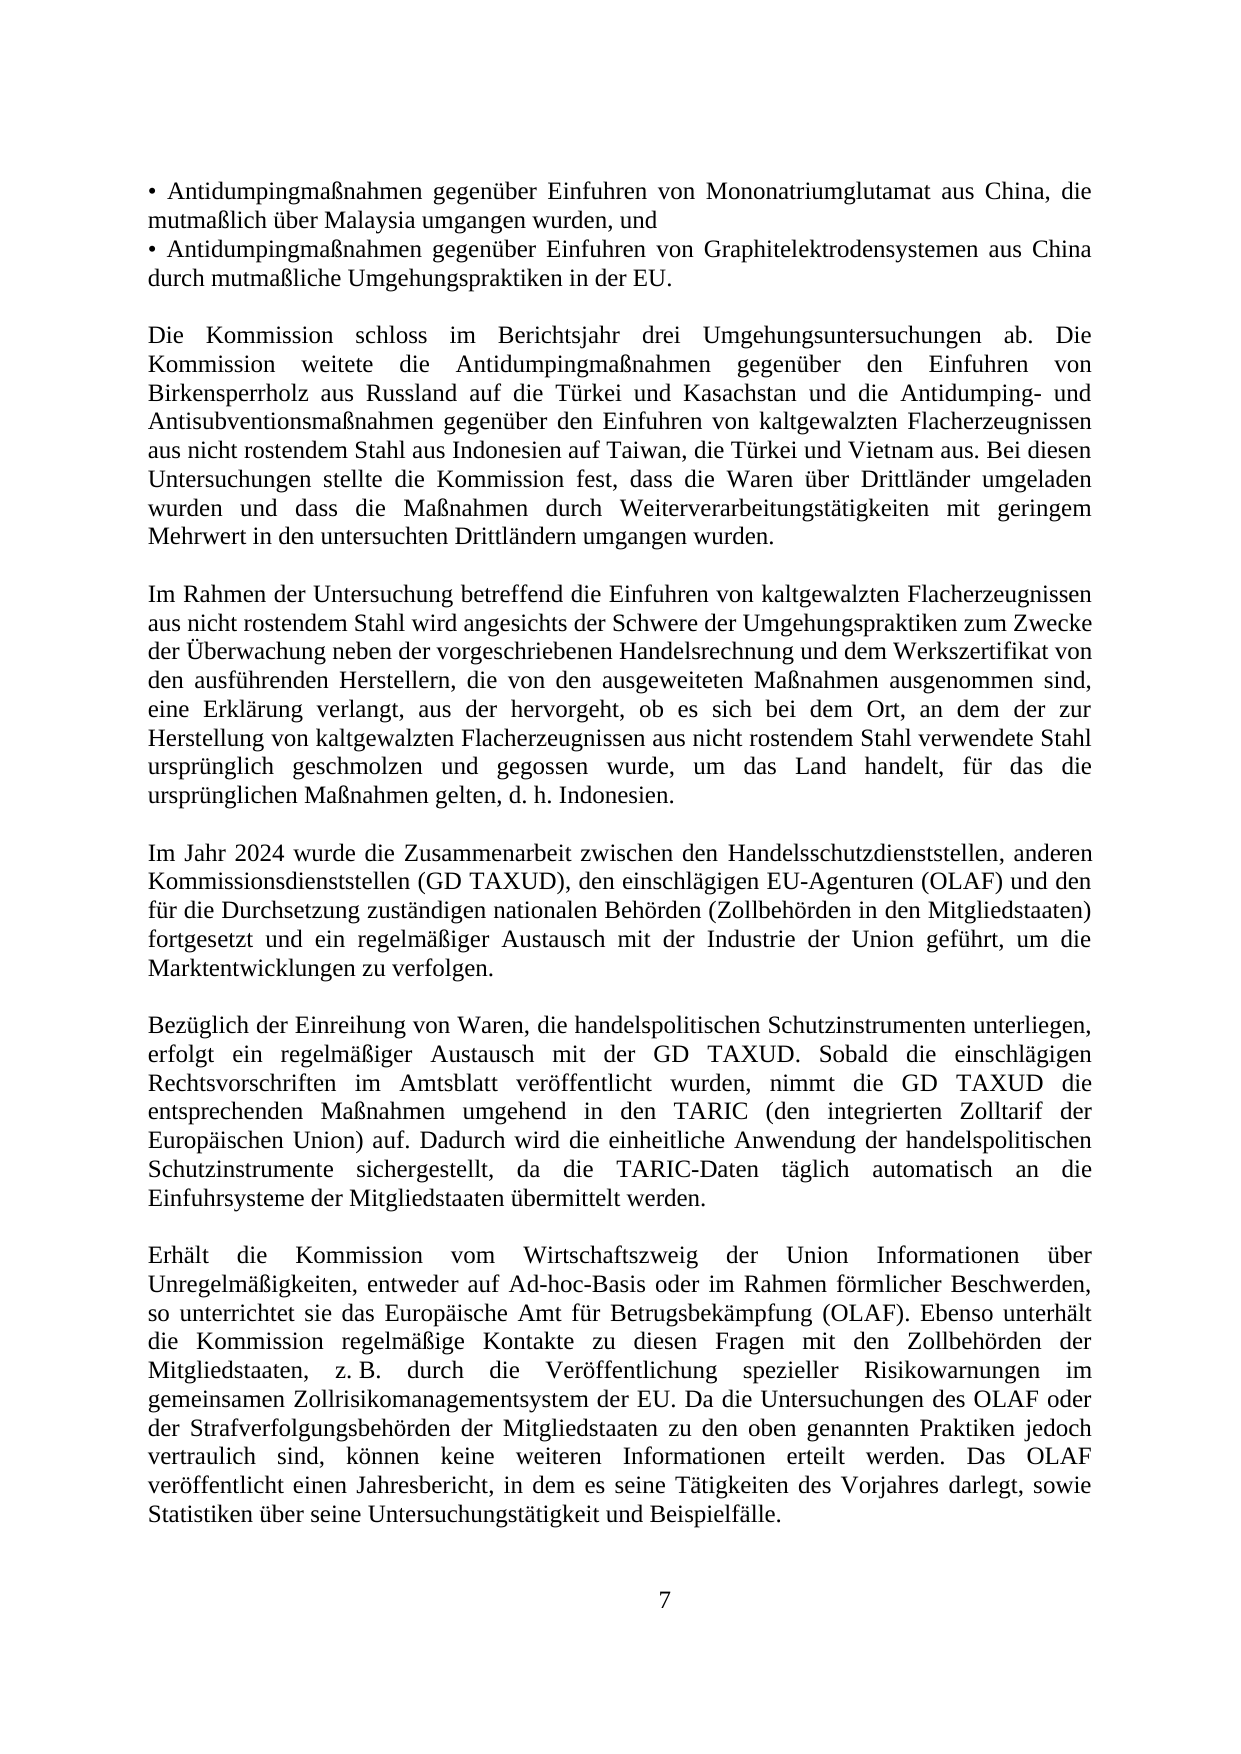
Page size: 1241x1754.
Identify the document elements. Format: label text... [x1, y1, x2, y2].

text Im Jahr 2024 wurde die Zusammenarbeit zwischen den Handelsschutzdienststellen, anderen Kommissionsdienststellen (GD TAXUD), den einschlägigen EU-Agenturen (OLAF) und den für die Durchsetzung zuständigen nationalen Behörden (Zollbehörden in den Mitgliedstaaten) fortgesetzt und ein regelmäßiger Austausch mit der Industrie der Union geführt, um die Marktentwicklungen zu verfolgen. [148, 838, 1093, 981]
text Im Rahmen der Untersuchung betreffend die Einfuhren von kaltgewalzten Flacherzeugnissen aus nicht rostendem Stahl wird angesichts der Schwere der Umgehungspraktiken zum Zwecke der Überwachung neben der vorgeschriebenen Handelsrechnung und dem Werkszertifikat von den ausführenden Herstellern, die von den ausgeweiteten Maßnahmen ausgenommen sind, eine Erklärung verlangt, aus der hervorgeht, ob es sich bei dem Ort, an dem der zur Herstellung von kaltgewalzten Flacherzeugnissen aus nicht rostendem Stahl verwendete Stahl ursprünglich geschmolzen und gegossen wurde, um das Land handelt, für das die ursprünglichen Maßnahmen gelten, d. h. Indonesien. [148, 579, 1093, 809]
text Bezüglich der Einreihung von Waren, die handelspolitischen Schutzinstrumenten unterliegen, erfolgt ein regelmäßiger Austausch mit der GD TAXUD. Sobald die einschlägigen Rechtsvorschriften im Amtsblatt veröffentlicht wurden, nimmt die GD TAXUD die entsprechenden Maßnahmen umgehend in den TARIC (den integrierten Zolltarif der Europäischen Union) auf. Dadurch wird die einheitliche Anwendung der handelspolitischen Schutzinstrumente sichergestellt, da die TARIC-Daten täglich automatisch an die Einfuhrsysteme der Mitgliedstaaten übermittelt werden. [148, 1010, 1093, 1211]
text • Antidumpingmaßnahmen gegenüber Einfuhren von Mononatriumglutamat aus China, die mutmaßlich über Malaysia umgangen wurden, und [148, 176, 1093, 234]
text Erhält die Kommission vom Wirtschaftszweig der Union Informationen über Unregelmäßigkeiten, entweder auf Ad-hoc-Basis oder im Rahmen förmlicher Beschwerden, so unterrichtet sie das Europäische Amt für Betrugsbekämpfung (OLAF). Ebenso unterhält die Kommission regelmäßige Kontakte zu diesen Fragen mit den Zollbehörden der Mitgliedstaaten, z. B. durch die Veröffentlichung spezieller Risikowarnungen im gemeinsamen Zollrisikomanagementsystem der EU. Da die Untersuchungen des OLAF oder der Strafverfolgungsbehörden der Mitgliedstaaten zu den oben genannten Praktiken jedoch vertraulich sind, können keine weiteren Informationen erteilt werden. Das OLAF veröffentlicht einen Jahresbericht, in dem es seine Tätigkeiten des Vorjahres darlegt, sowie Statistiken über seine Untersuchungstätigkeit und Beispielfälle. [148, 1240, 1093, 1528]
text • Antidumpingmaßnahmen gegenüber Einfuhren von Graphitelektrodensystemen aus China durch mutmaßliche Umgehungspraktiken in der EU. [148, 234, 1093, 291]
text Die Kommission schloss im Berichtsjahr drei Umgehungsuntersuchungen ab. Die Kommission weitete die Antidumpingmaßnahmen gegenüber den Einfuhren von Birkensperrholz aus Russland auf die Türkei und Kasachstan und die Antidumping- und Antisubventionsmaßnahmen gegenüber den Einfuhren von kaltgewalzten Flacherzeugnissen aus nicht rostendem Stahl aus Indonesien auf Taiwan, die Türkei und Vietnam aus. Bei diesen Untersuchungen stellte die Kommission fest, dass die Waren über Drittländer umgeladen wurden und dass die Maßnahmen durch Weiterverarbeitungstätigkeiten mit geringem Mehrwert in den untersuchten Drittländern umgangen wurden. [148, 320, 1093, 550]
